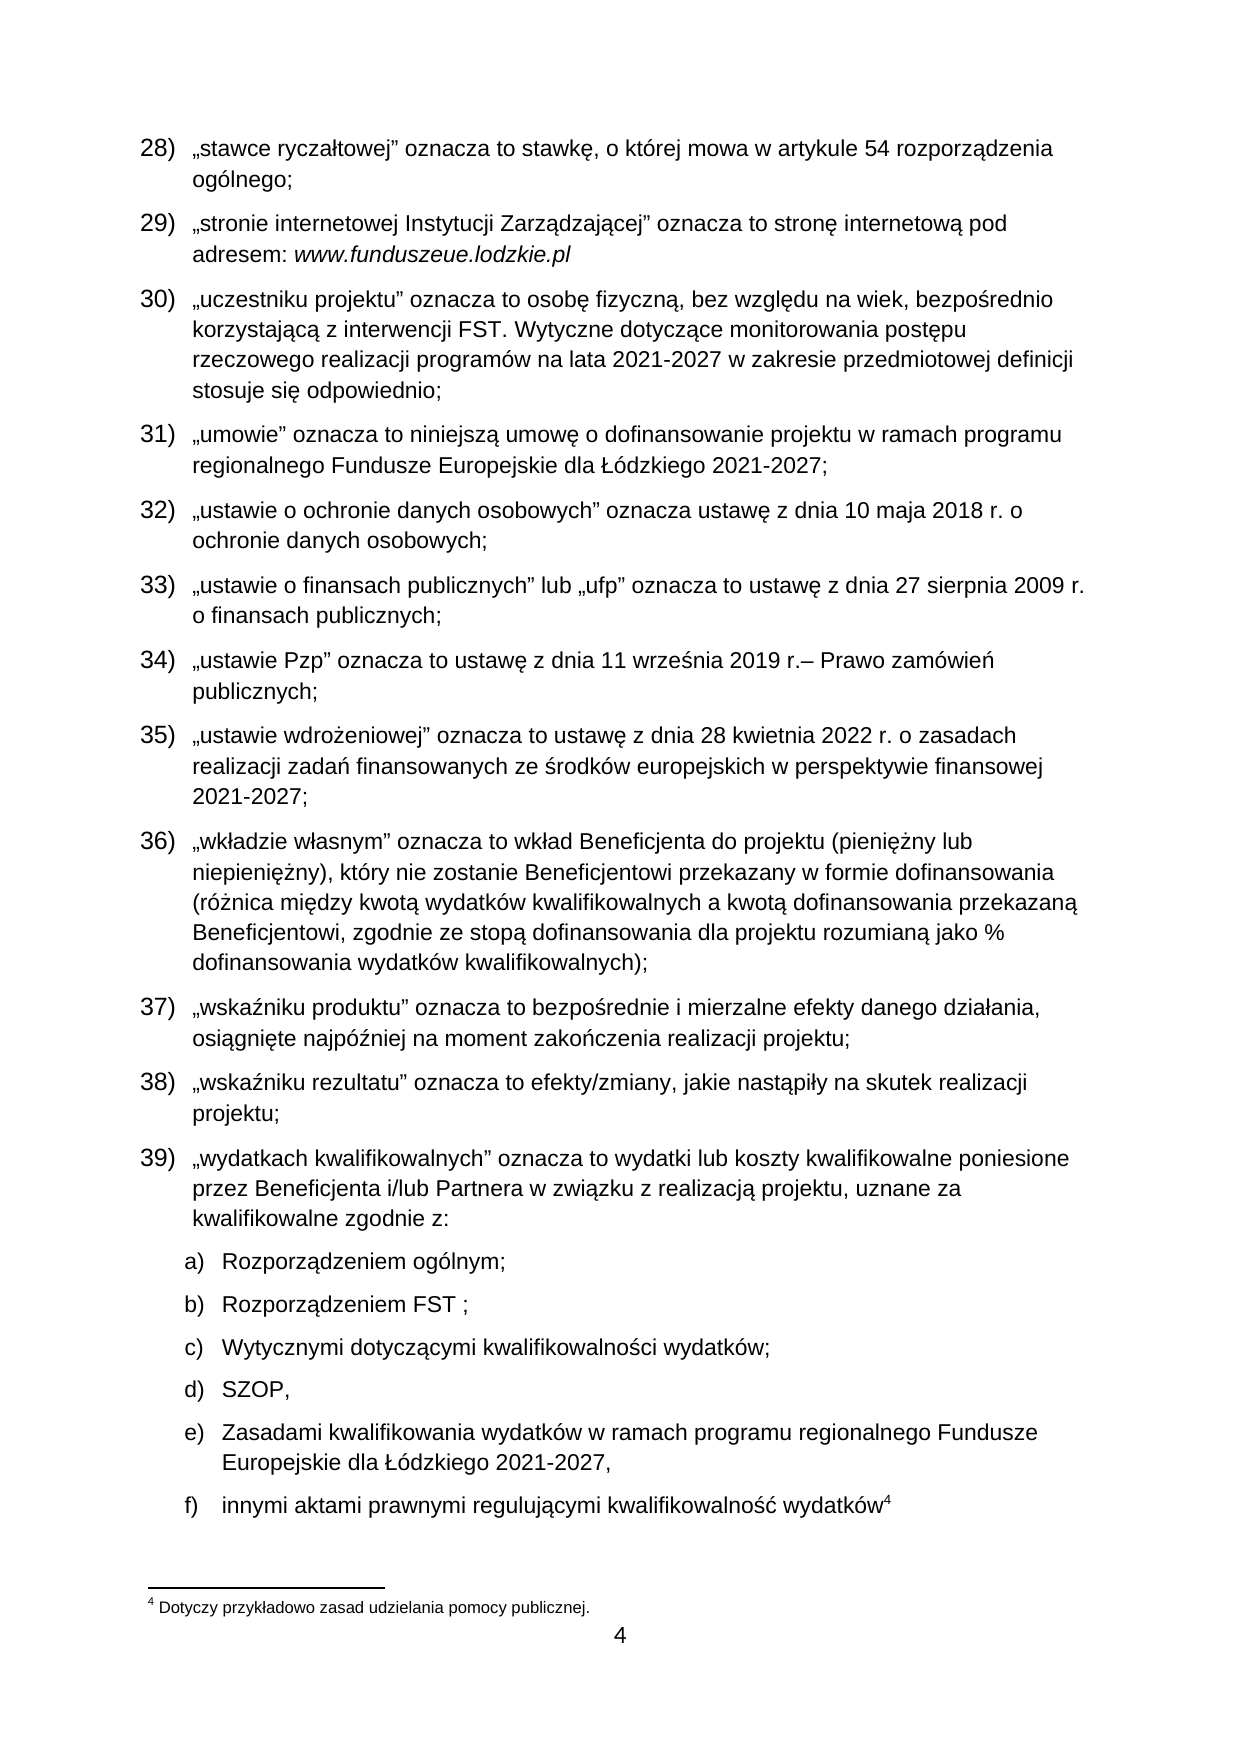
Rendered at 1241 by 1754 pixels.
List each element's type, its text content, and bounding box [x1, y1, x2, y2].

list SZOP, [184, 1376, 1092, 1403]
list „umowie” oznacza to niniejszą umowę o dofinansowanie projektu w ramach programu regionalnego Fundusze Europejskie dla Łódzkiego 2021-2027; [140, 419, 1092, 478]
list „wydatkach kwalifikowalnych” oznacza to wydatki lub koszty kwalifikowalne poniesione przez Beneficjenta i/lub Partnera w związku z realizacją projektu, uznane za kwalifikowalne zgodnie z: [140, 1143, 1092, 1232]
list „stawce ryczałtowej” oznacza to stawkę, o której mowa w artykule 54 rozporządzenia ogólnego; [140, 133, 1092, 192]
list „uczestniku projektu” oznacza to osobę fizyczną, bez względu na wiek, bezpośrednio korzystającą z interwencji FST. Wytyczne dotyczące monitorowania postępu rzeczowego realizacji programów na lata 2021-2027 w zakresie przedmiotowej definicji stosuje się odpowiednio; [140, 283, 1092, 403]
list „wkładzie własnym” oznacza to wkład Beneficjenta do projektu (pieniężny lub niepieniężny), który nie zostanie Beneficjentowi przekazany w formie dofinansowania (różnica między kwotą wydatków kwalifikowalnych a kwotą dofinansowania przekazaną Beneficjentowi, zgodnie ze stopą dofinansowania dla projektu rozumianą jako % dofinansowania wydatków kwalifikowalnych); [140, 826, 1092, 976]
list „ustawie Pzp” oznacza to ustawę z dnia 11 września 2019 r.– Prawo zamówień publicznych; [140, 645, 1092, 704]
list Wytycznymi dotyczącymi kwalifikowalności wydatków; [184, 1333, 1092, 1360]
list Zasadami kwalifikowania wydatków w ramach programu regionalnego Fundusze Europejskie dla Łódzkiego 2021-2027, [184, 1419, 1092, 1476]
list „wskaźniku rezultatu” oznacza to efekty/zmiany, jakie nastąpiły na skutek realizacji projektu; [140, 1067, 1092, 1126]
list „stronie internetowej Instytucji Zarządzającej” oznacza to stronę internetową pod adresem: www.funduszeue.lodzkie.pl [140, 208, 1092, 267]
list „wskaźniku produktu” oznacza to bezpośrednie i mierzalne efekty danego działania, osiągnięte najpóźniej na moment zakończenia realizacji projektu; [140, 992, 1092, 1051]
list innymi aktami prawnymi regulującymi kwalifikowalność wydatków [184, 1492, 1092, 1518]
list „ustawie o ochronie danych osobowych” oznacza ustawę z dnia 10 maja 2018 r. o ochronie danych osobowych; [140, 494, 1092, 553]
list Rozporządzeniem ogólnym; [184, 1248, 1092, 1274]
list Rozporządzeniem FST ; [184, 1291, 1092, 1317]
list „ustawie wdrożeniowej” oznacza to ustawę z dnia 28 kwietnia 2022 r. o zasadach realizacji zadań finansowanych ze środków europejskich w perspektywie finansowej 2021-2027; [140, 721, 1092, 810]
list „ustawie o finansach publicznych” lub „ufp” oznacza to ustawę z dnia 27 sierpnia 2009 r. o finansach publicznych; [140, 570, 1092, 629]
